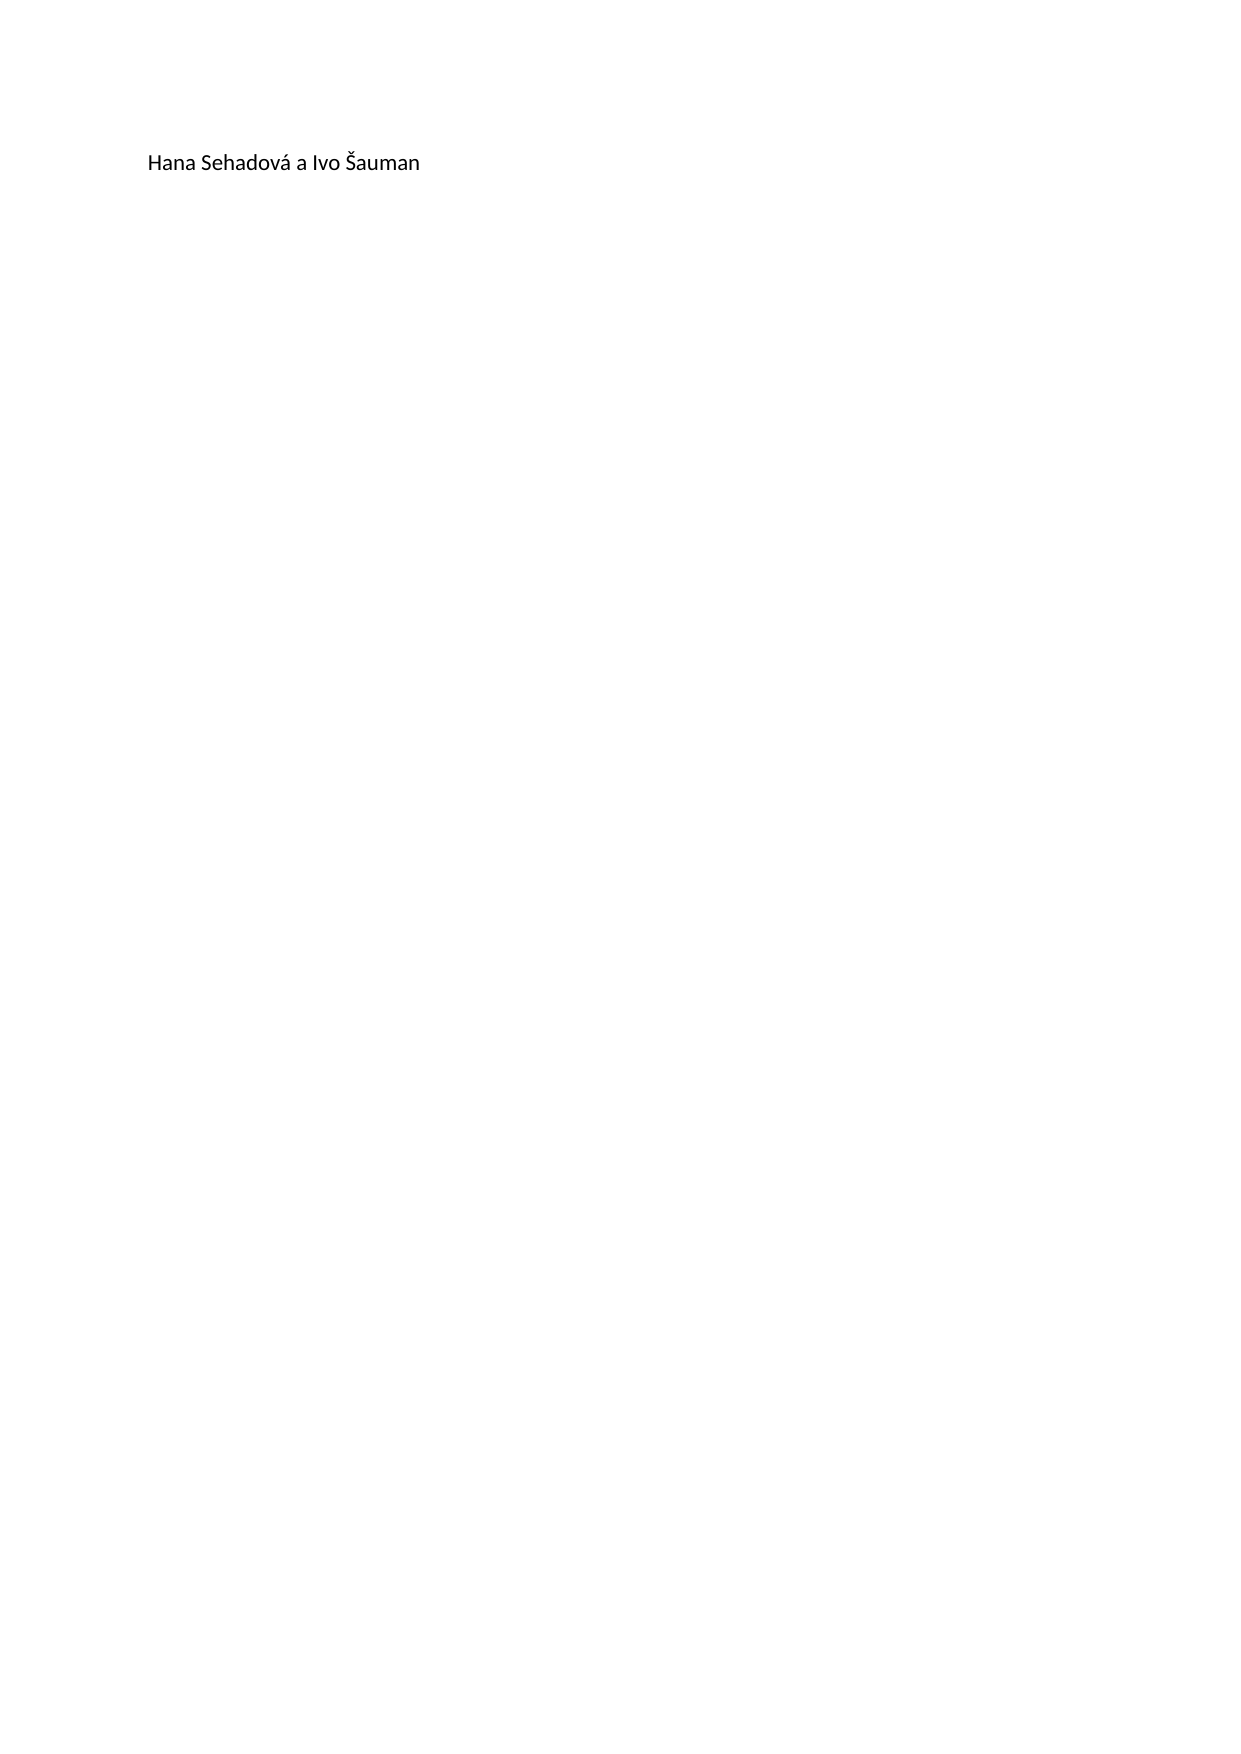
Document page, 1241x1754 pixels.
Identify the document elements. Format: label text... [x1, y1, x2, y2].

text Hana Sehadová a Ivo Šauman [148, 148, 1093, 176]
